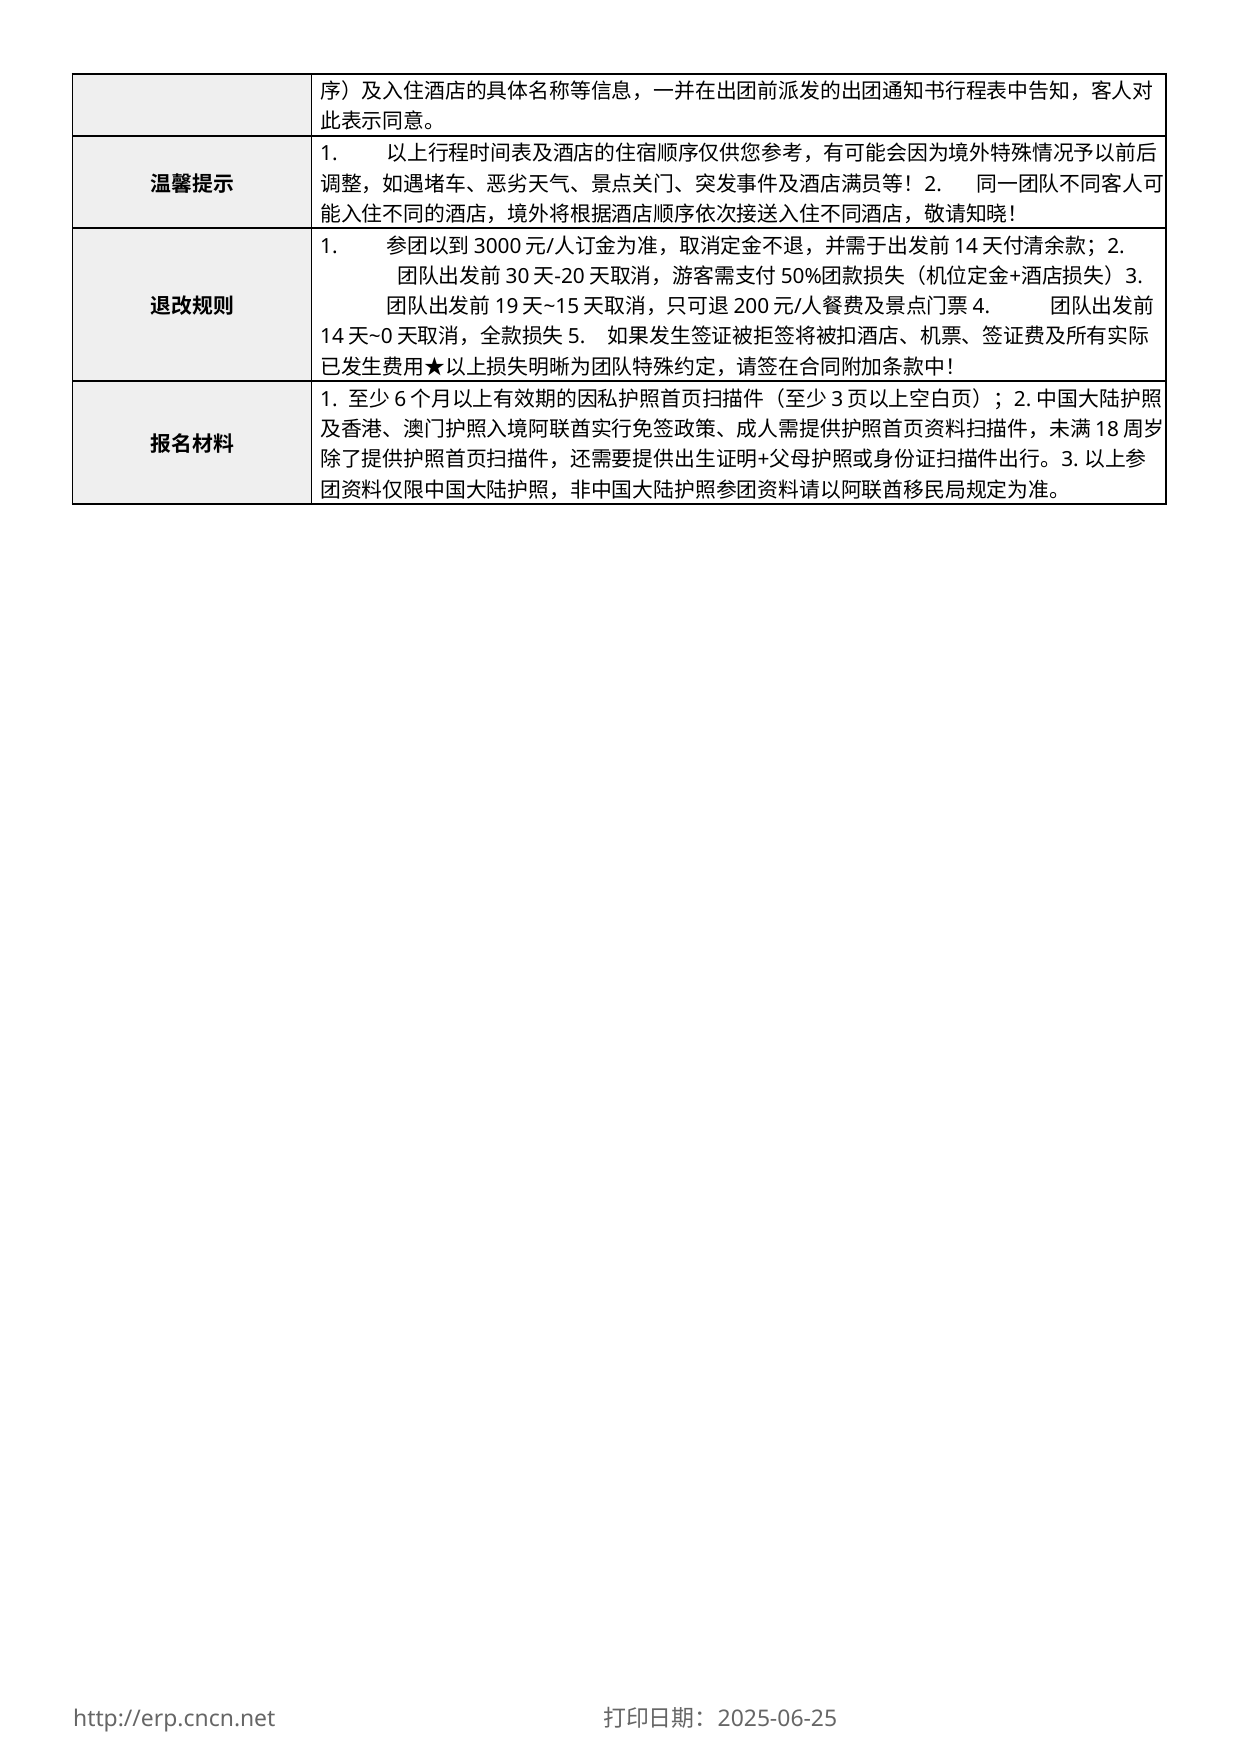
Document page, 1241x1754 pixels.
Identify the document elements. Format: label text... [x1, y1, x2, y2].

table_cell 1. 以上行程时间表及酒店的住宿顺序仅供您参考，有可能会因为境外特殊情况予以前后调整，如遇堵车、恶劣天气、景点关门、突发事件及酒店满员等！ [312, 137, 1165, 227]
table_header 预订须知 [73, 75, 311, 135]
table_cell 1. 至少6个月以上有效期的因私护照首页扫描件（至少3页以上空白页）； [312, 382, 1165, 503]
table_cell 温馨提示 [73, 137, 311, 227]
table_cell 退改规则 [73, 229, 311, 380]
table_cell 1. 参团以到3000元/人订金为准，取消定金不退，并需于出发前14天付清余款； [312, 229, 1165, 380]
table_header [312, 75, 1165, 135]
table_cell 报名材料 [73, 382, 311, 503]
